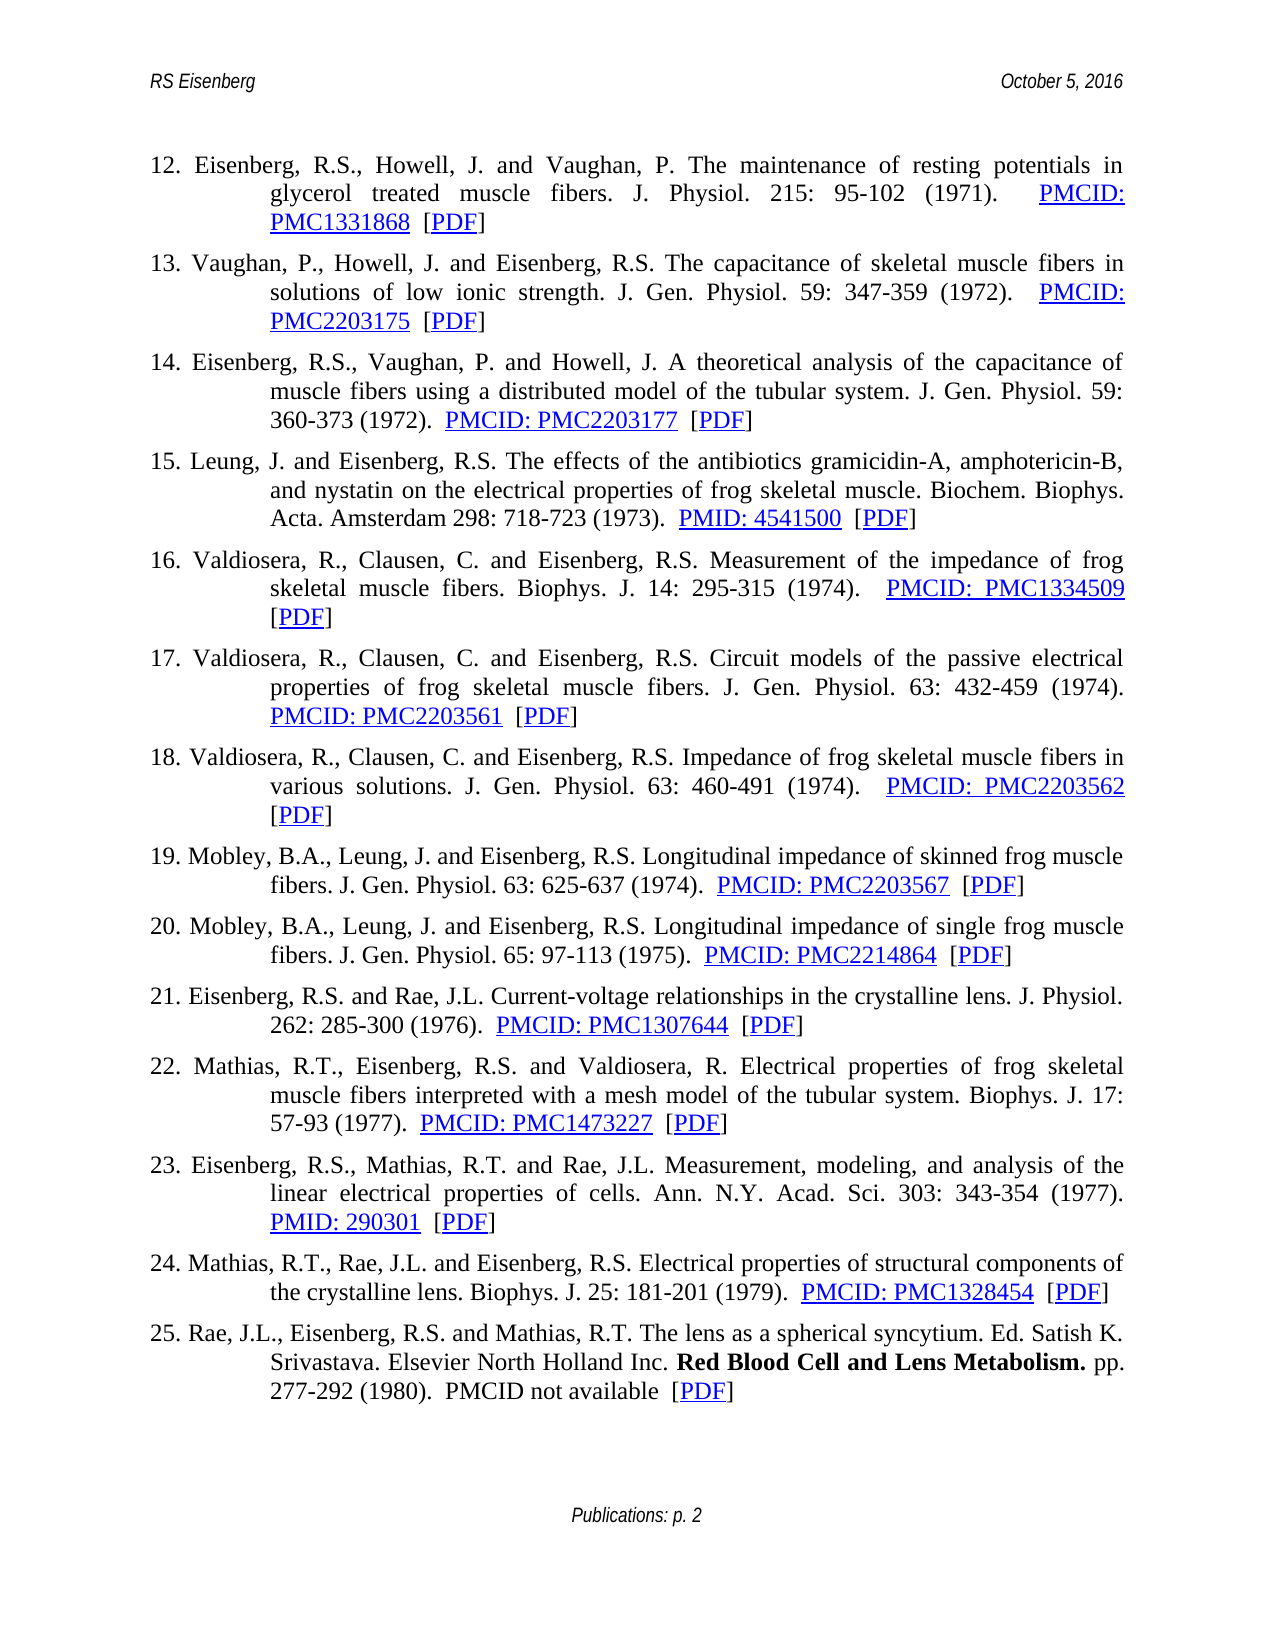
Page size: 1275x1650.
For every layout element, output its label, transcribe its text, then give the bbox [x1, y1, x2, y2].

text 15. Leung, J. and Eisenberg, R.S. The effects of the antibiotics gramicidin-A, amphotericin-B, and nystatin on the electrical properties of frog skeletal muscle. Biochem. Biophys. Acta. Amsterdam 298: 718-723 (1973). PMID: 4541500 [PDF] [150, 446, 1125, 532]
text 14. Eisenberg, R.S., Vaughan, P. and Howell, J. A theoretical analysis of the capacitance of muscle fibers using a distributed model of the tubular system. J. Gen. Physiol. 59: 360-373 (1972). PMCID: PMC2203177 [PDF] [150, 347, 1125, 433]
text 13. Vaughan, P., Howell, J. and Eisenberg, R.S. The capacitance of skeletal muscle fibers in solutions of low ionic strength. J. Gen. Physiol. 59: 347-359 (1972). PMCID: PMC2203175 [PDF] [150, 248, 1125, 335]
text 16. Valdiosera, R., Clausen, C. and Eisenberg, R.S. Measurement of the impedance of frog skeletal muscle fibers. Biophys. J. 14: 295-315 (1974). PMCID: PMC1334509 [PDF] [150, 545, 1125, 631]
text 21. Eisenberg, R.S. and Rae, J.L. Current-voltage relationships in the crystalline lens. J. Physiol. 262: 285-300 (1976). PMCID: PMC1307644 [PDF] [150, 981, 1125, 1038]
text 19. Mobley, B.A., Leung, J. and Eisenberg, R.S. Longitudinal impedance of skinned frog muscle fibers. J. Gen. Physiol. 63: 625-637 (1974). PMCID: PMC2203567 [PDF] [150, 841, 1125, 898]
text 23. Eisenberg, R.S., Mathias, R.T. and Rae, J.L. Measurement, modeling, and analysis of the linear electrical properties of cells. Ann. N.Y. Acad. Sci. 303: 343-354 (1977). PMID: 290301 [PDF] [150, 1150, 1125, 1236]
text 12. Eisenberg, R.S., Howell, J. and Vaughan, P. The maintenance of resting potentials in glycerol treated muscle fibers. J. Physiol. 215: 95-102 (1971). PMCID: PMC1331868 [PDF] [150, 150, 1125, 236]
text 17. Valdiosera, R., Clausen, C. and Eisenberg, R.S. Circuit models of the passive electrical properties of frog skeletal muscle fibers. J. Gen. Physiol. 63: 432-459 (1974). PMCID: PMC2203561 [PDF] [150, 643, 1125, 730]
text 18. Valdiosera, R., Clausen, C. and Eisenberg, R.S. Impedance of frog skeletal muscle fibers in various solutions. J. Gen. Physiol. 63: 460-491 (1974). PMCID: PMC2203562 [PDF] [150, 742, 1125, 828]
text 24. Mathias, R.T., Rae, J.L. and Eisenberg, R.S. Electrical properties of structural components of the crystalline lens. Biophys. J. 25: 181-201 (1979). PMCID: PMC1328454 [PDF] [150, 1248, 1125, 1306]
text 20. Mobley, B.A., Leung, J. and Eisenberg, R.S. Longitudinal impedance of single frog muscle fibers. J. Gen. Physiol. 65: 97-113 (1975). PMCID: PMC2214864 [PDF] [150, 911, 1125, 968]
text 22. Mathias, R.T., Eisenberg, R.S. and Valdiosera, R. Electrical properties of frog skeletal muscle fibers interpreted with a mesh model of the tubular system. Biophys. J. 17: 57-93 (1977). PMCID: PMC1473227 [PDF] [150, 1051, 1125, 1137]
text 25. Rae, J.L., Eisenberg, R.S. and Mathias, R.T. The lens as a spherical syncytium. Ed. Satish K. Srivastava. Elsevier North Holland Inc. Red Blood Cell and Lens Metabolism. pp. 277-292 (1980). PMCID not available [PDF] [150, 1318, 1125, 1405]
